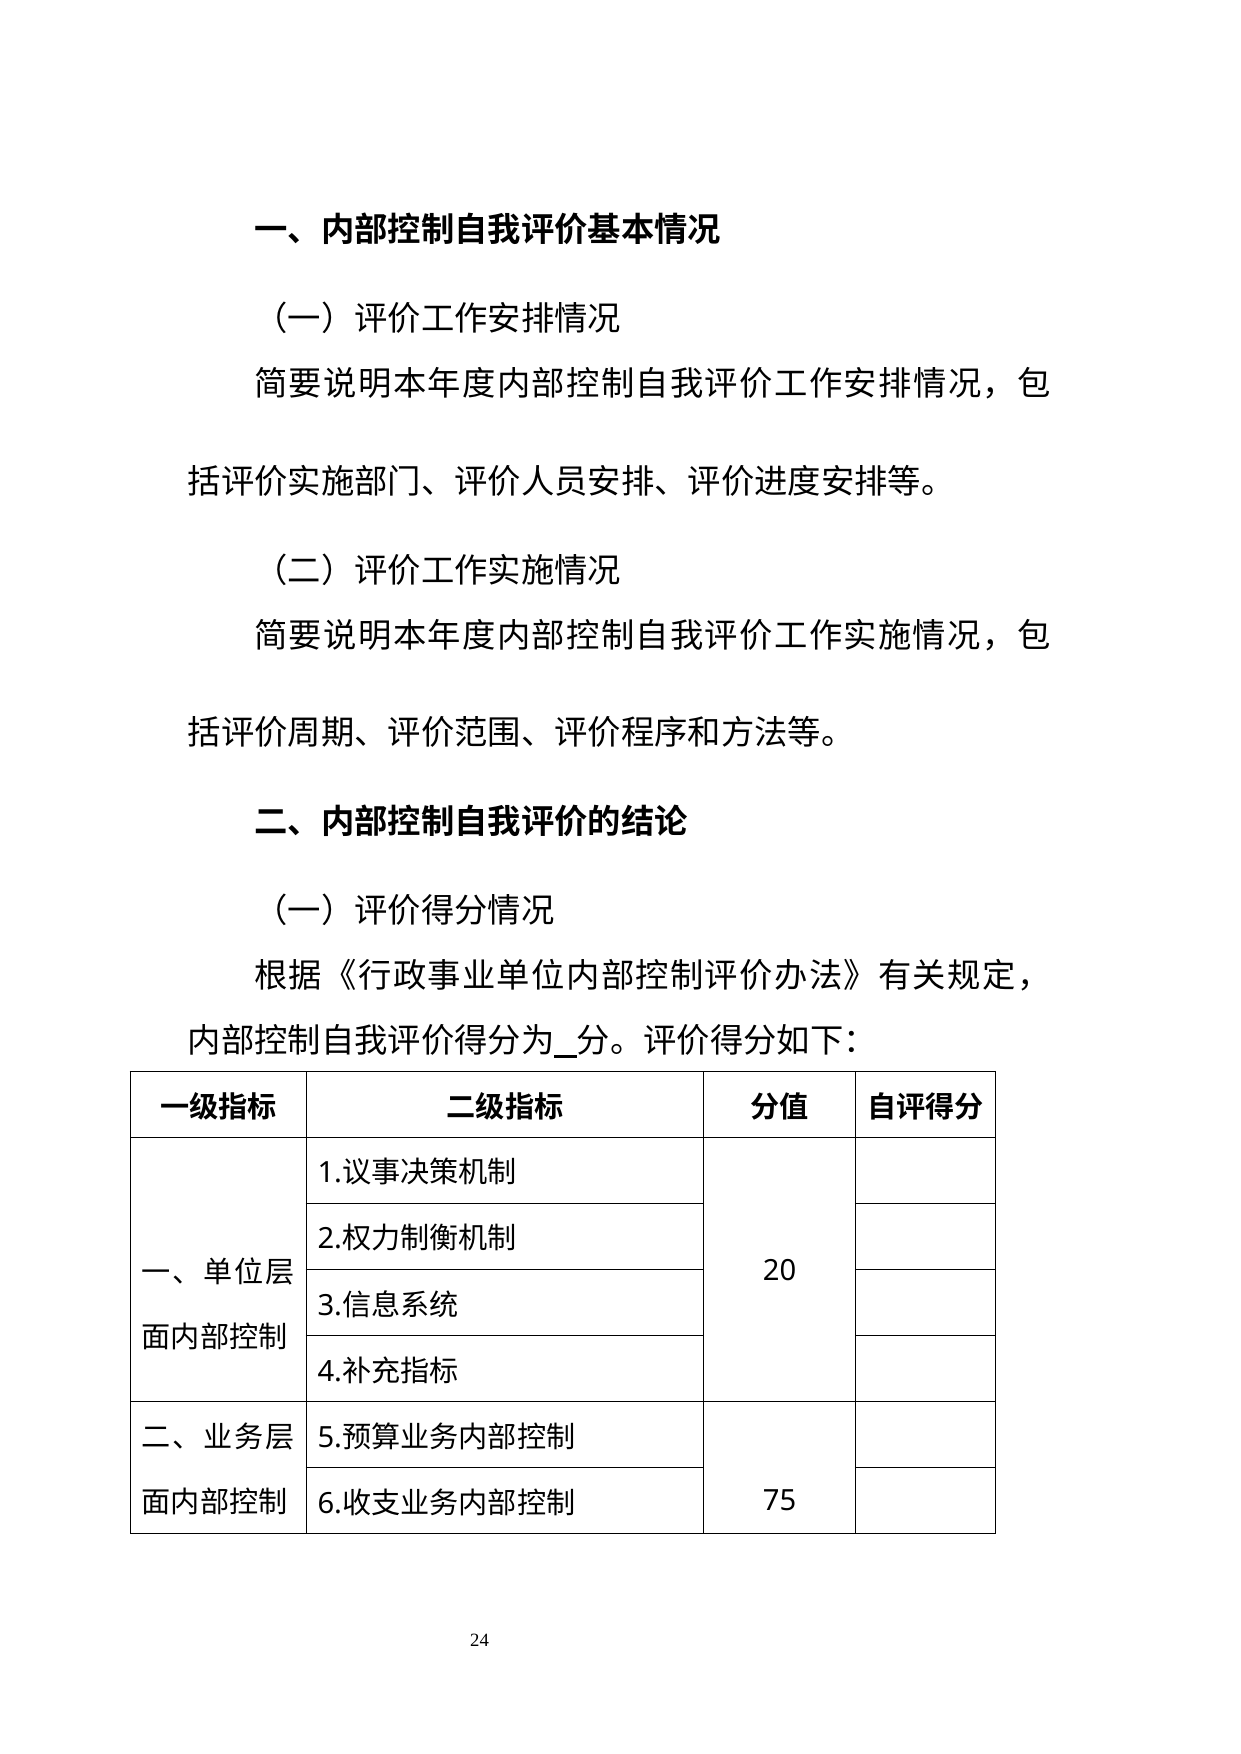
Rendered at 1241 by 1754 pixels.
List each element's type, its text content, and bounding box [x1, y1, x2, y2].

text （一）评价工作安排情况 [187, 283, 1053, 348]
text （二）评价工作实施情况 [187, 535, 1053, 600]
table_cell 1.议事决策机制 [307, 1138, 703, 1203]
table_header 二级指标 [307, 1072, 703, 1137]
list 内部控制自我评价基本情况 [187, 194, 1053, 259]
text （一）评价得分情况 [187, 876, 1053, 941]
list 内部控制自我评价的结论 [187, 787, 1053, 852]
table_cell [856, 1270, 995, 1335]
list 简要说明本年度内部控制自我评价工作实施情况，包括评价周期、评价范围、评价程序和方法等。 [187, 600, 1053, 763]
list 简要说明本年度内部控制自我评价工作安排情况，包括评价实施部门、评价人员安排、评价进度安排等。 [187, 348, 1053, 511]
table_cell [856, 1468, 995, 1533]
table_header 一级指标 [131, 1072, 306, 1137]
table_cell [856, 1138, 995, 1203]
table_cell 5.预算业务内部控制 [307, 1402, 703, 1467]
table_cell 一、单位层面内部控制 [131, 1138, 306, 1401]
table_cell [856, 1204, 995, 1269]
table_cell 20 [704, 1138, 855, 1401]
table_header 自评得分 [856, 1072, 995, 1137]
text 根据《行政事业单位内部控制评价办法》有关规定，内部控制自我评价得分为 分。评价得分如下： [187, 941, 1053, 1071]
table_cell 2.权力制衡机制 [307, 1204, 703, 1269]
table_cell 二、业务层面内部控制 [131, 1402, 306, 1533]
table_cell [856, 1336, 995, 1401]
table_cell [856, 1402, 995, 1467]
table_cell 75 [704, 1402, 855, 1533]
table_cell 4.补充指标 [307, 1336, 703, 1401]
table_cell 3.信息系统 [307, 1270, 703, 1335]
table_cell 6.收支业务内部控制 [307, 1468, 703, 1533]
table_header 分值 [704, 1072, 855, 1137]
